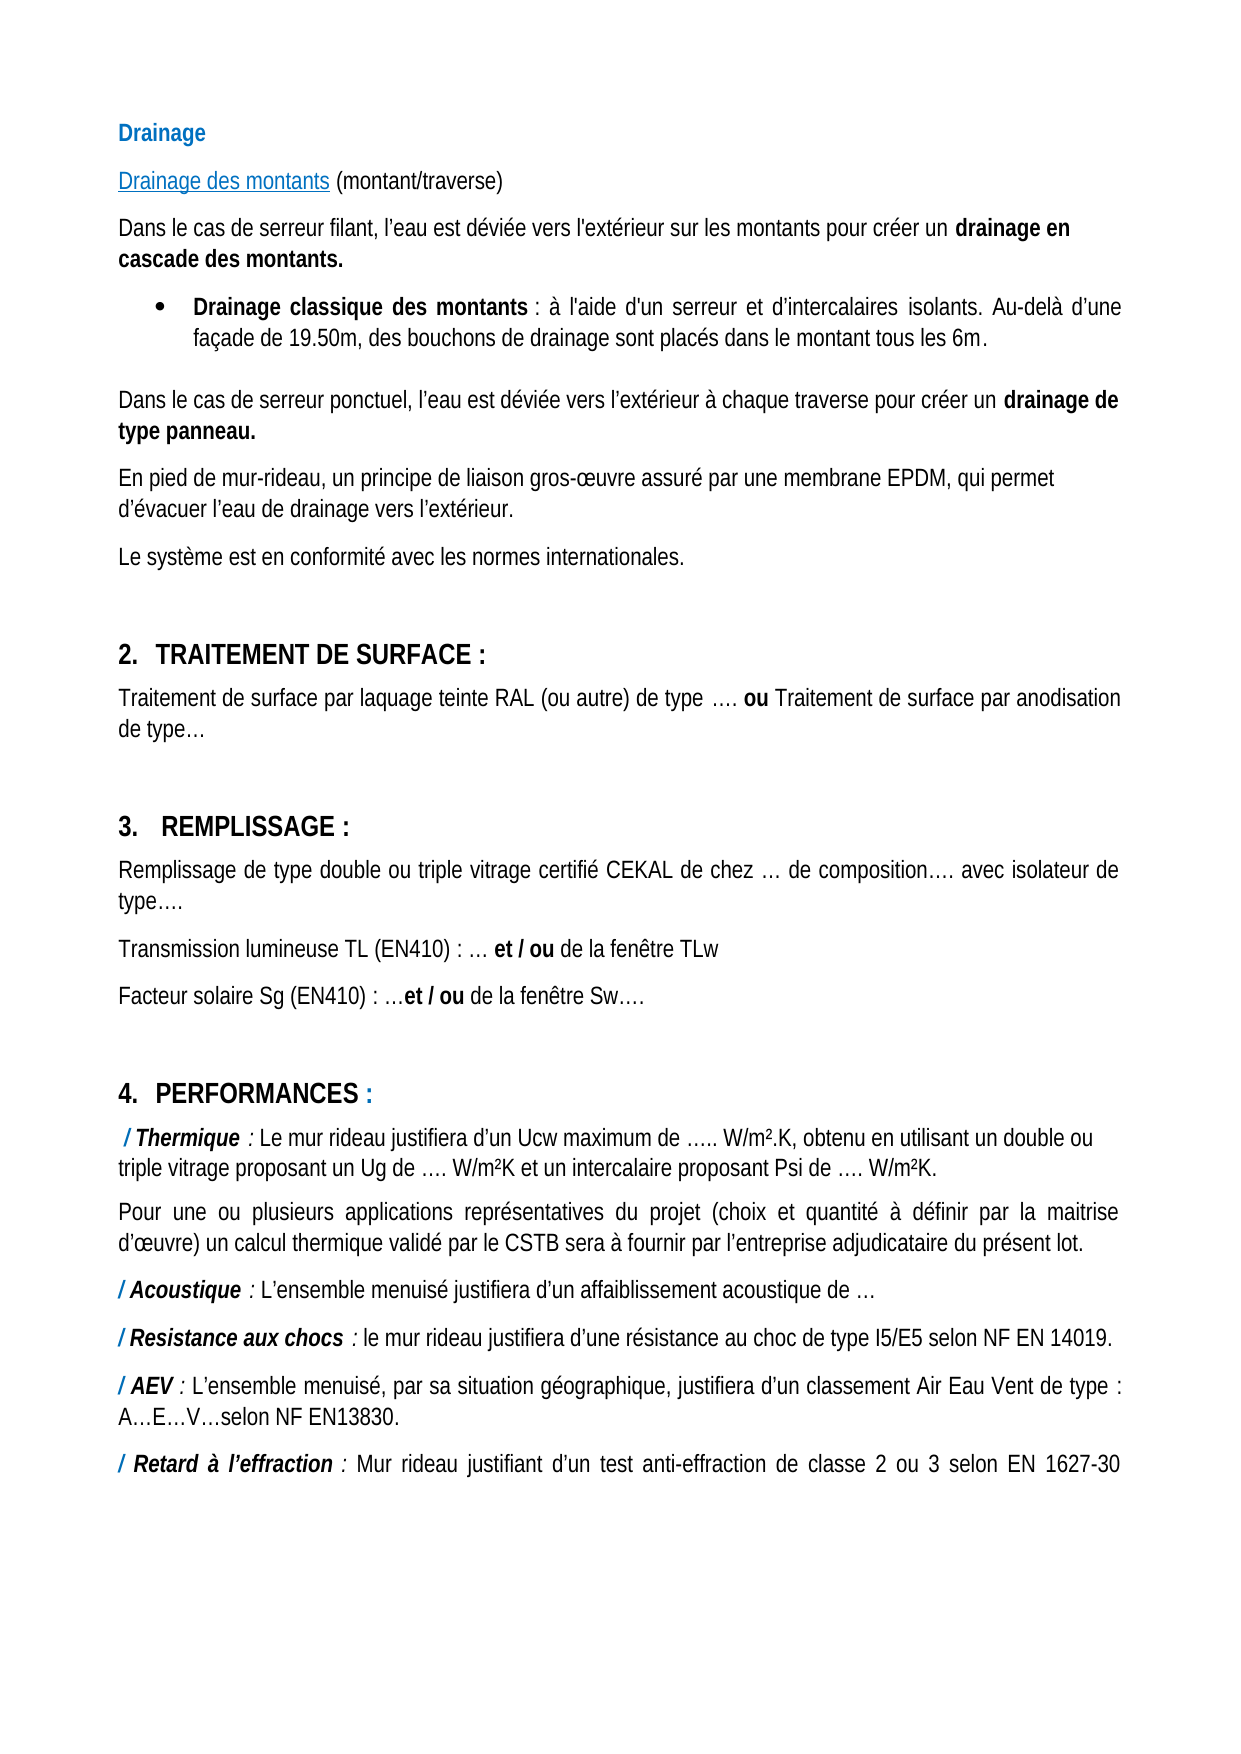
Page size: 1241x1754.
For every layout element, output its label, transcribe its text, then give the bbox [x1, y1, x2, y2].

text Dans le cas de serreur ponctuel, l’eau est déviée vers l’extérieur à chaque traverse pour créer un drainage de type panneau. [118, 385, 1122, 444]
text / Resistance aux chocs : le mur rideau justifiera d’une résistance au choc de type I5/E5 selon NF EN 14019. [118, 1323, 1122, 1352]
text / Acoustique : L’ensemble menuisé justifiera d’un affaiblissement acoustique de … [118, 1275, 1122, 1304]
text Drainage des montants (montant/traverse) [118, 166, 1122, 194]
text Pour une ou plusieurs applications représentatives du projet (choix et quantité à définir par la maitrise d’œuvre) un calcul thermique validé par le CSTB sera à fournir par l’entreprise adjudicataire du présent lot. [118, 1197, 1122, 1256]
text / Retard à l’effraction : Mur rideau justifiant d’un test anti-effraction de classe 2 ou 3 selon EN 1627-30 [118, 1449, 1122, 1508]
text Remplissage de type double ou triple vitrage certifié CEKAL de chez … de composition…. avec isolateur de type…. [118, 855, 1122, 915]
text Drainage [118, 118, 1122, 147]
text Traitement de surface par laquage teinte RAL (ou autre) de type …. ou Traitement de surface par anodisation de type… [118, 683, 1122, 743]
text Le système est en conformité avec les normes internationales. [118, 542, 1122, 571]
list Performances : [118, 1077, 1122, 1110]
list Drainage classique des montants : à l'aide d'un serreur et d’intercalaires isolants. Au-delà d’une façade de 19.50m, des bouchons de drainage sont placés dans le montant tous les 6m. [156, 292, 1122, 352]
text En pied de mur-rideau, un principe de liaison gros-œuvre assuré par une membrane EPDM, qui permet d’évacuer l’eau de drainage vers l’extérieur. [118, 463, 1122, 523]
list Traitement de surface : [118, 637, 1122, 671]
text / AEV : L’ensemble menuisé, par sa situation géographique, justifiera d’un classement Air Eau Vent de type : A…E…V…selon NF EN13830. [118, 1371, 1122, 1430]
text Transmission lumineuse TL (EN410) : … et / ou de la fenêtre TLw [118, 934, 1122, 962]
text Facteur solaire Sg (EN410) : …et / ou de la fenêtre Sw…. [118, 981, 1122, 1010]
text / Thermique : Le mur rideau justifiera d’un Ucw maximum de ….. W/m².K, obtenu en utilisant un double ou triple vitrage proposant un Ug de …. W/m²K et un intercalaire proposant Psi de …. W/m²K. [118, 1122, 1122, 1182]
text Dans le cas de serreur filant, l’eau est déviée vers l'extérieur sur les montants pour créer un drainage en cascade des montants. [118, 213, 1122, 273]
list Remplissage : [118, 809, 1122, 843]
